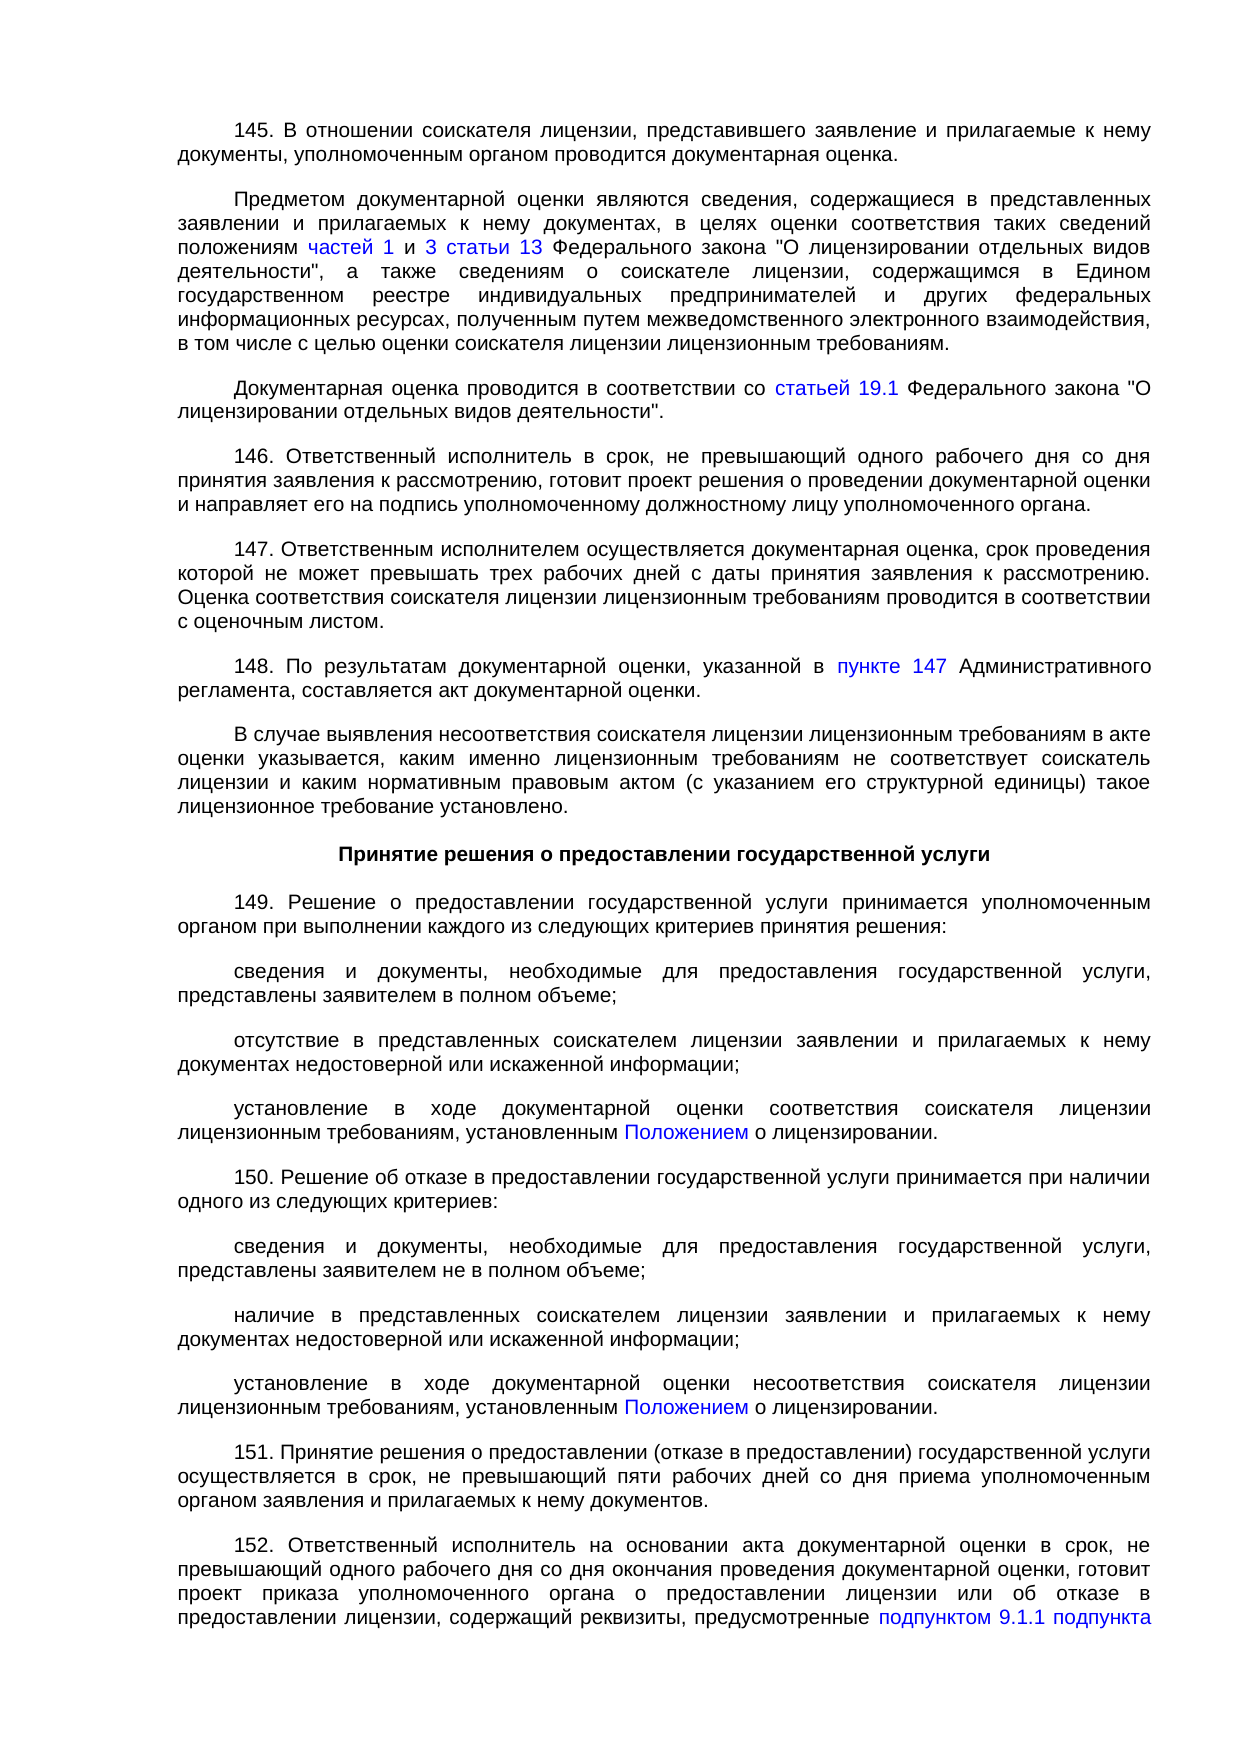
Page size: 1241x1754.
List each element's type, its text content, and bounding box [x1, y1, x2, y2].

text Документарная оценка проводится в соответствии со статьей 19.1 Федерального закона "О лицензировании отдельных видов деятельности". [177, 375, 1152, 423]
text сведения и документы, необходимые для предоставления государственной услуги, представлены заявителем не в полном объеме; [177, 1234, 1152, 1282]
text 147. Ответственным исполнителем осуществляется документарная оценка, срок проведения которой не может превышать трех рабочих дней с даты принятия заявления к рассмотрению. Оценка соответствия соискателя лицензии лицензионным требованиям проводится в соответствии с оценочным листом. [177, 537, 1152, 633]
text 146. Ответственный исполнитель в срок, не превышающий одного рабочего дня со дня принятия заявления к рассмотрению, готовит проект решения о проведении документарной оценки и направляет его на подпись уполномоченному должностному лицу уполномоченного органа. [177, 444, 1152, 516]
text установление в ходе документарной оценки соответствия соискателя лицензии лицензионным требованиям, установленным Положением о лицензировании. [177, 1096, 1152, 1144]
text 150. Решение об отказе в предоставлении государственной услуги принимается при наличии одного из следующих критериев: [177, 1165, 1152, 1213]
title Принятие решения о предоставлении государственной услуги [177, 842, 1152, 866]
text 151. Принятие решения о предоставлении (отказе в предоставлении) государственной услуги осуществляется в срок, не превышающий пяти рабочих дней со дня приема уполномоченным органом заявления и прилагаемых к нему документов. [177, 1440, 1152, 1512]
text 148. По результатам документарной оценки, указанной в пункте 147 Административного регламента, составляется акт документарной оценки. [177, 653, 1152, 701]
text Предметом документарной оценки являются сведения, содержащиеся в представленных заявлении и прилагаемых к нему документах, в целях оценки соответствия таких сведений положениям частей 1 и 3 статьи 13 Федерального закона "О лицензировании отдельных видов деятельности", а также сведениям о соискателе лицензии, содержащимся в Едином государственном реестре индивидуальных предпринимателей и других федеральных информационных ресурсах, полученным путем межведомственного электронного взаимодействия, в том числе с целью оценки соискателя лицензии лицензионным требованиям. [177, 187, 1152, 354]
text отсутствие в представленных соискателем лицензии заявлении и прилагаемых к нему документах недостоверной или искаженной информации; [177, 1027, 1152, 1075]
text установление в ходе документарной оценки несоответствия соискателя лицензии лицензионным требованиям, установленным Положением о лицензировании. [177, 1371, 1152, 1419]
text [177, 1533, 1152, 1628]
text 145. В отношении соискателя лицензии, представившего заявление и прилагаемые к нему документы, уполномоченным органом проводится документарная оценка. [177, 118, 1152, 166]
text 149. Решение о предоставлении государственной услуги принимается уполномоченным органом при выполнении каждого из следующих критериев принятия решения: [177, 890, 1152, 938]
text сведения и документы, необходимые для предоставления государственной услуги, представлены заявителем в полном объеме; [177, 959, 1152, 1007]
text наличие в представленных соискателем лицензии заявлении и прилагаемых к нему документах недостоверной или искаженной информации; [177, 1302, 1152, 1350]
text В случае выявления несоответствия соискателя лицензии лицензионным требованиям в акте оценки указывается, каким именно лицензионным требованиям не соответствует соискатель лицензии и каким нормативным правовым актом (с указанием его структурной единицы) такое лицензионное требование установлено. [177, 722, 1152, 818]
